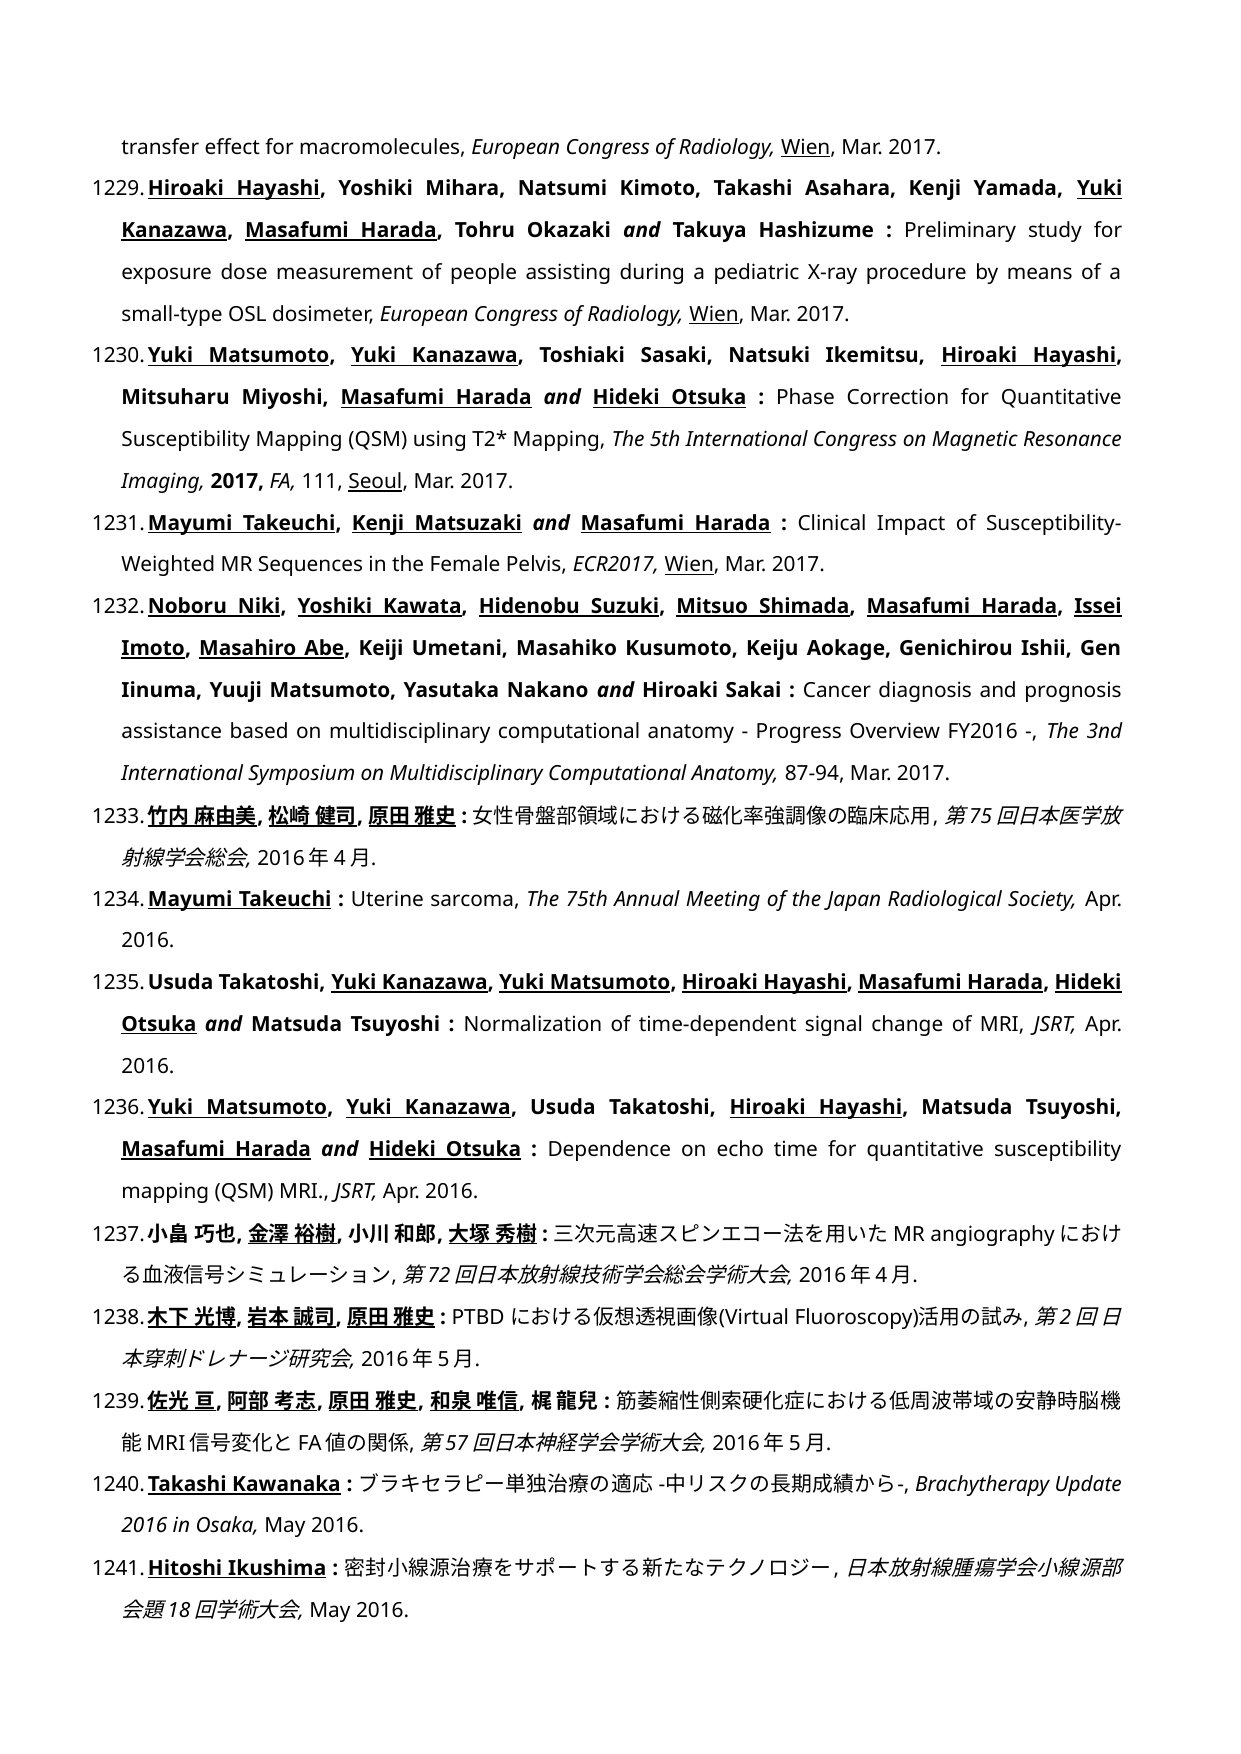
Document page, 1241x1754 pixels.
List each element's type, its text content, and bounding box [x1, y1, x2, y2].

list 小畠 巧也, 金澤 裕樹, 小川 和郎, 大塚 秀樹 : 三次元高速スピンエコー法を用いたMR angiographyにおける血液信号シミュレーション, 第72回日本放射線技術学会総会学術大会, 2016年4月. [92, 1211, 1122, 1295]
list Yuki Matsumoto, Yuki Kanazawa, Toshiaki Sasaki, Natsuki Ikemitsu, Hiroaki Hayashi, Mitsuharu Miyoshi, Masafumi Harada and Hideki Otsuka : Phase Correction for Quantitative Susceptibility Mapping (QSM) using T2* Mapping, The 5th International Congress on Magnetic Resonance Imaging, 2017, FA, 111, Seoul, Mar. 2017. [92, 334, 1122, 501]
list Hitoshi Ikushima : 密封小線源治療をサポートする新たなテクノロジー, 日本放射線腫瘍学会小線源部会題18回学術大会, May 2016. [92, 1545, 1122, 1629]
list Hiroaki Hayashi, Yoshiki Mihara, Natsumi Kimoto, Takashi Asahara, Kenji Yamada, Yuki Kanazawa, Masafumi Harada, Tohru Okazaki and Takuya Hashizume : Preliminary study for exposure dose measurement of people assisting during a pediatric X-ray procedure by means of a small-type OSL dosimeter, European Congress of Radiology, Wien, Mar. 2017. [92, 167, 1122, 334]
list Noboru Niki, Yoshiki Kawata, Hidenobu Suzuki, Mitsuo Shimada, Masafumi Harada, Issei Imoto, Masahiro Abe, Keiji Umetani, Masahiko Kusumoto, Keiju Aokage, Genichirou Ishii, Gen Iinuma, Yuuji Matsumoto, Yasutaka Nakano and Hiroaki Sakai : Cancer diagnosis and prognosis assistance based on multidisciplinary computational anatomy - Progress Overview FY2016 -, The 3nd International Symposium on Multidisciplinary Computational Anatomy, 87-94, Mar. 2017. [92, 584, 1122, 793]
list 佐光 亘, 阿部 考志, 原田 雅史, 和泉 唯信, 梶 龍兒 : 筋萎縮性側索硬化症における低周波帯域の安静時脳機能MRI信号変化とFA値の関係, 第57回日本神経学会学術大会, 2016年5月. [92, 1378, 1122, 1462]
list 竹内 麻由美, 松崎 健司, 原田 雅史 : 女性骨盤部領域における磁化率強調像の臨床応用, 第75回日本医学放射線学会総会, 2016年4月. [92, 793, 1122, 877]
list Takashi Kawanaka : ブラキセラピー単独治療の適応 -中リスクの長期成績から-, Brachytherapy Update 2016 in Osaka, May 2016. [92, 1462, 1122, 1545]
list Yuki Matsumoto, Yuki Kanazawa, Usuda Takatoshi, Hiroaki Hayashi, Matsuda Tsuyoshi, Masafumi Harada and Hideki Otsuka : Dependence on echo time for quantitative susceptibility mapping (QSM) MRI., JSRT, Apr. 2016. [92, 1086, 1122, 1211]
list Mayumi Takeuchi : Uterine sarcoma, The 75th Annual Meeting of the Japan Radiological Society, Apr. 2016. [92, 877, 1122, 961]
list Usuda Takatoshi, Yuki Kanazawa, Yuki Matsumoto, Hiroaki Hayashi, Masafumi Harada, Hideki Otsuka and Matsuda Tsuyoshi : Normalization of time-dependent signal change of MRI, JSRT, Apr. 2016. [92, 961, 1122, 1086]
list 木下 光博, 岩本 誠司, 原田 雅史 : PTBD における仮想透視画像(Virtual Fluoroscopy)活用の試み, 第2回 日本穿刺ドレナージ研究会, 2016年5月. [92, 1295, 1122, 1378]
list Mayumi Takeuchi, Kenji Matsuzaki and Masafumi Harada : Clinical Impact of Susceptibility-Weighted MR Sequences in the Female Pelvis, ECR2017, Wien, Mar. 2017. [92, 501, 1122, 584]
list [92, 125, 1122, 167]
